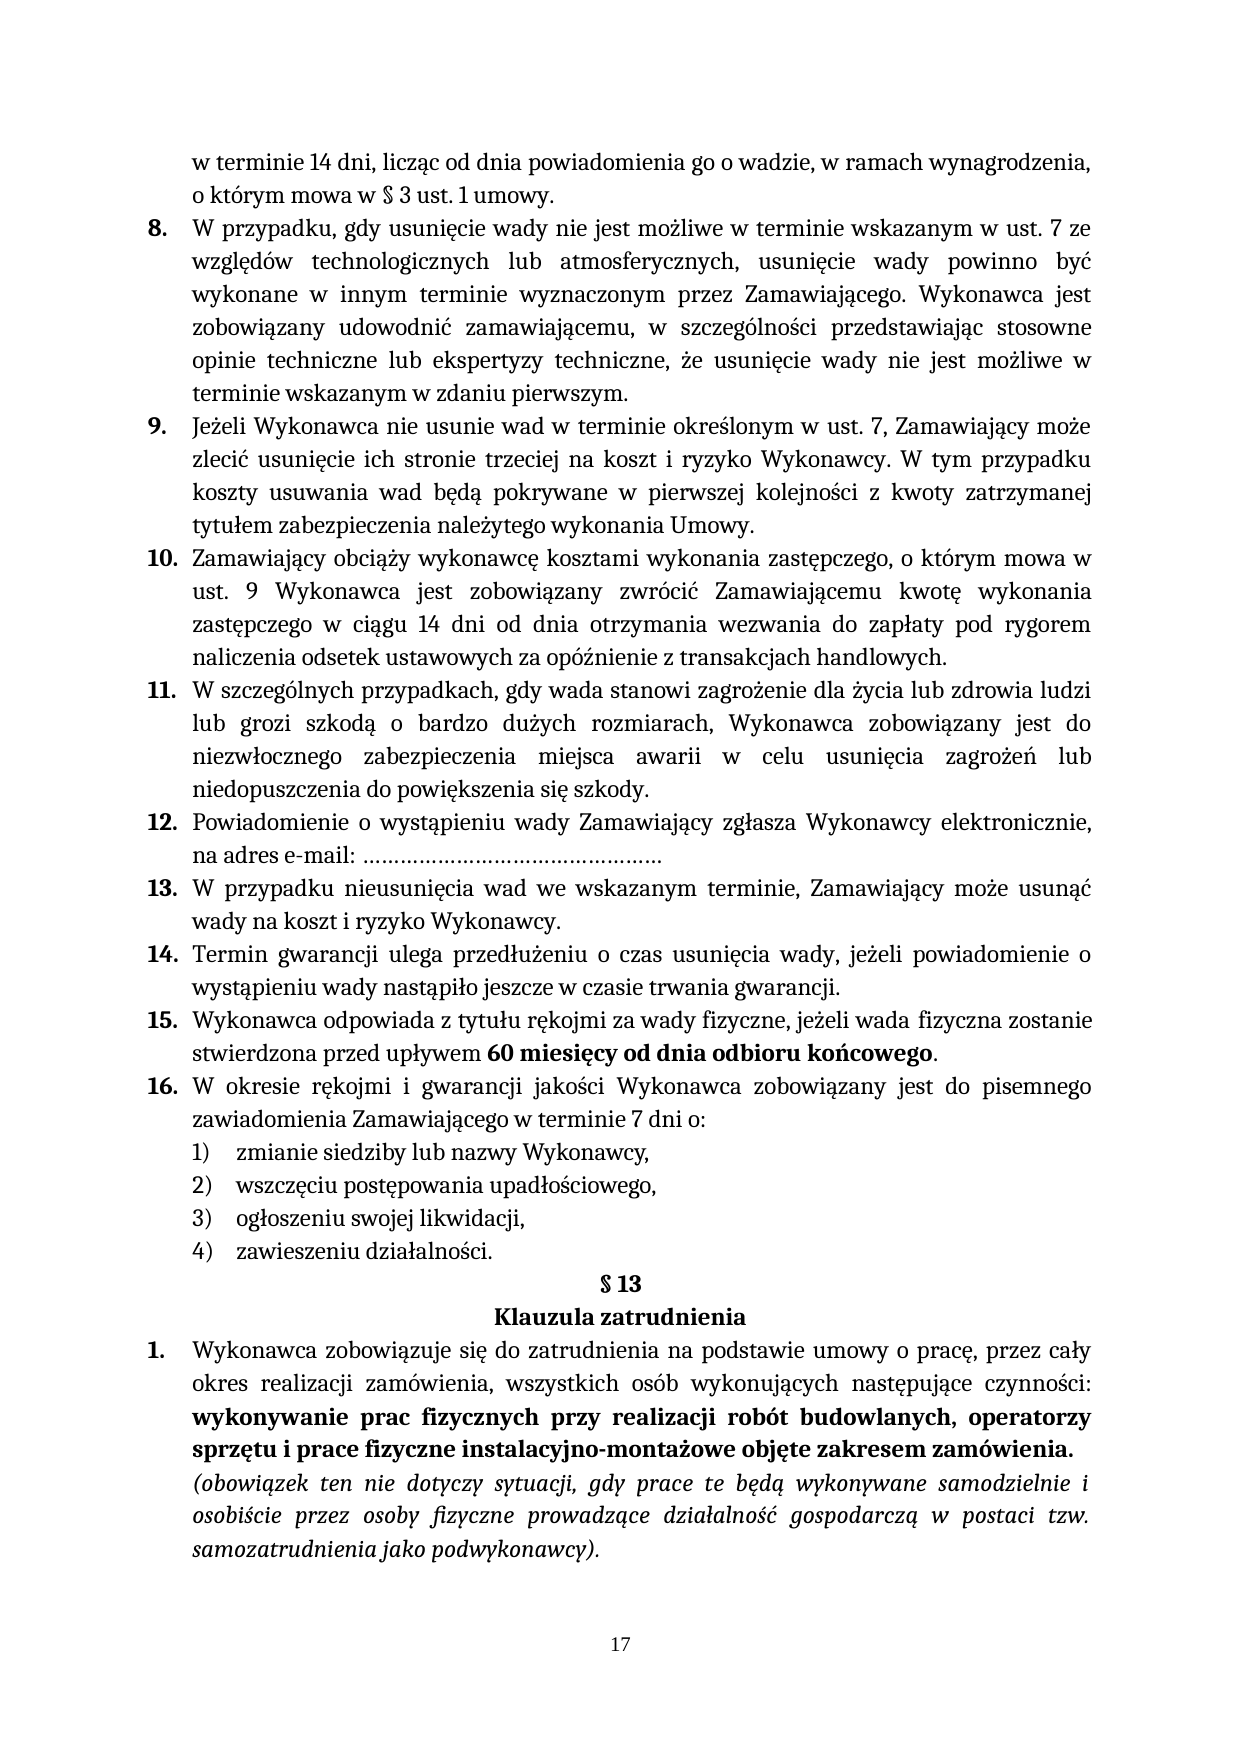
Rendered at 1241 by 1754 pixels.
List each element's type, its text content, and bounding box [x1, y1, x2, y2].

list zawieszeniu działalności. [192, 1237, 1093, 1266]
list Wykonawca odpowiada z tytułu rękojmi za wady fizyczne, jeżeli wada fizyczna zostanie stwierdzona przed upływem 60 miesięcy od dnia odbioru końcowego. [148, 1006, 1093, 1068]
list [148, 148, 1093, 209]
list Zamawiający obciąży wykonawcę kosztami wykonania zastępczego, o którym mowa w ust. 9 Wykonawca jest zobowiązany zwrócić Zamawiającemu kwotę wykonania zastępczego w ciągu 14 dni od dnia otrzymania wezwania do zapłaty pod rygorem naliczenia odsetek ustawowych za opóźnienie z transakcjach handlowych. [148, 544, 1093, 672]
text Klauzula zatrudnienia [148, 1303, 1093, 1332]
list Termin gwarancji ulega przedłużeniu o czas usunięcia wady, jeżeli powiadomienie o wystąpieniu wady nastąpiło jeszcze w czasie trwania gwarancji. [148, 940, 1093, 1002]
list W szczególnych przypadkach, gdy wada stanowi zagrożenie dla życia lub zdrowia ludzi lub grozi szkodą o bardzo dużych rozmiarach, Wykonawca zobowiązany jest do niezwłocznego zabezpieczenia miejsca awarii w celu usunięcia zagrożeń lub niedopuszczenia do powiększenia się szkody. [148, 676, 1093, 804]
list W przypadku, gdy usunięcie wady nie jest możliwe w terminie wskazanym w ust. 7 ze względów technologicznych lub atmosferycznych, usunięcie wady powinno być wykonane w innym terminie wyznaczonym przez Zamawiającego. Wykonawca jest zobowiązany udowodnić zamawiającemu, w szczególności przedstawiając stosowne opinie techniczne lub ekspertyzy techniczne, że usunięcie wady nie jest możliwe w terminie wskazanym w zdaniu pierwszym. [148, 214, 1093, 407]
list ogłoszeniu swojej likwidacji, [192, 1204, 1093, 1233]
list W okresie rękojmi i gwarancji jakości Wykonawca zobowiązany jest do pisemnego zawiadomienia Zamawiającego w terminie 7 dni o: [148, 1072, 1093, 1134]
list wszczęciu postępowania upadłościowego, [192, 1171, 1093, 1200]
list Wykonawca zobowiązuje się do zatrudnienia na podstawie umowy o pracę, przez cały okres realizacji zamówienia, wszystkich osób wykonujących następujące czynności: wykonywanie prac fizycznych przy realizacji robót budowlanych, operatorzy sprzętu i prace fizyczne instalacyjno-montażowe objęte zakresem zamówienia. [148, 1336, 1093, 1464]
list W przypadku nieusunięcia wad we wskazanym terminie, Zamawiający może usunąć wady na koszt i ryzyko Wykonawcy. [148, 874, 1093, 936]
text (obowiązek ten nie dotyczy sytuacji, gdy prace te będą wykonywane samodzielnie i osobiście przez osoby fizyczne prowadzące działalność gospodarczą w postaci tzw. samozatrudnienia jako podwykonawcy). [192, 1468, 1093, 1563]
list zmianie siedziby lub nazwy Wykonawcy, [192, 1138, 1093, 1167]
list Jeżeli Wykonawca nie usunie wad w terminie określonym w ust. 7, Zamawiający może zlecić usunięcie ich stronie trzeciej na koszt i ryzyko Wykonawcy. W tym przypadku koszty usuwania wad będą pokrywane w pierwszej kolejności z kwoty zatrzymanej tytułem zabezpieczenia należytego wykonania Umowy. [148, 412, 1093, 539]
text § 13 [148, 1270, 1093, 1299]
list Powiadomienie o wystąpieniu wady Zamawiający zgłasza Wykonawcy elektronicznie, na adres e-mail: ………………………………………… [148, 808, 1093, 870]
